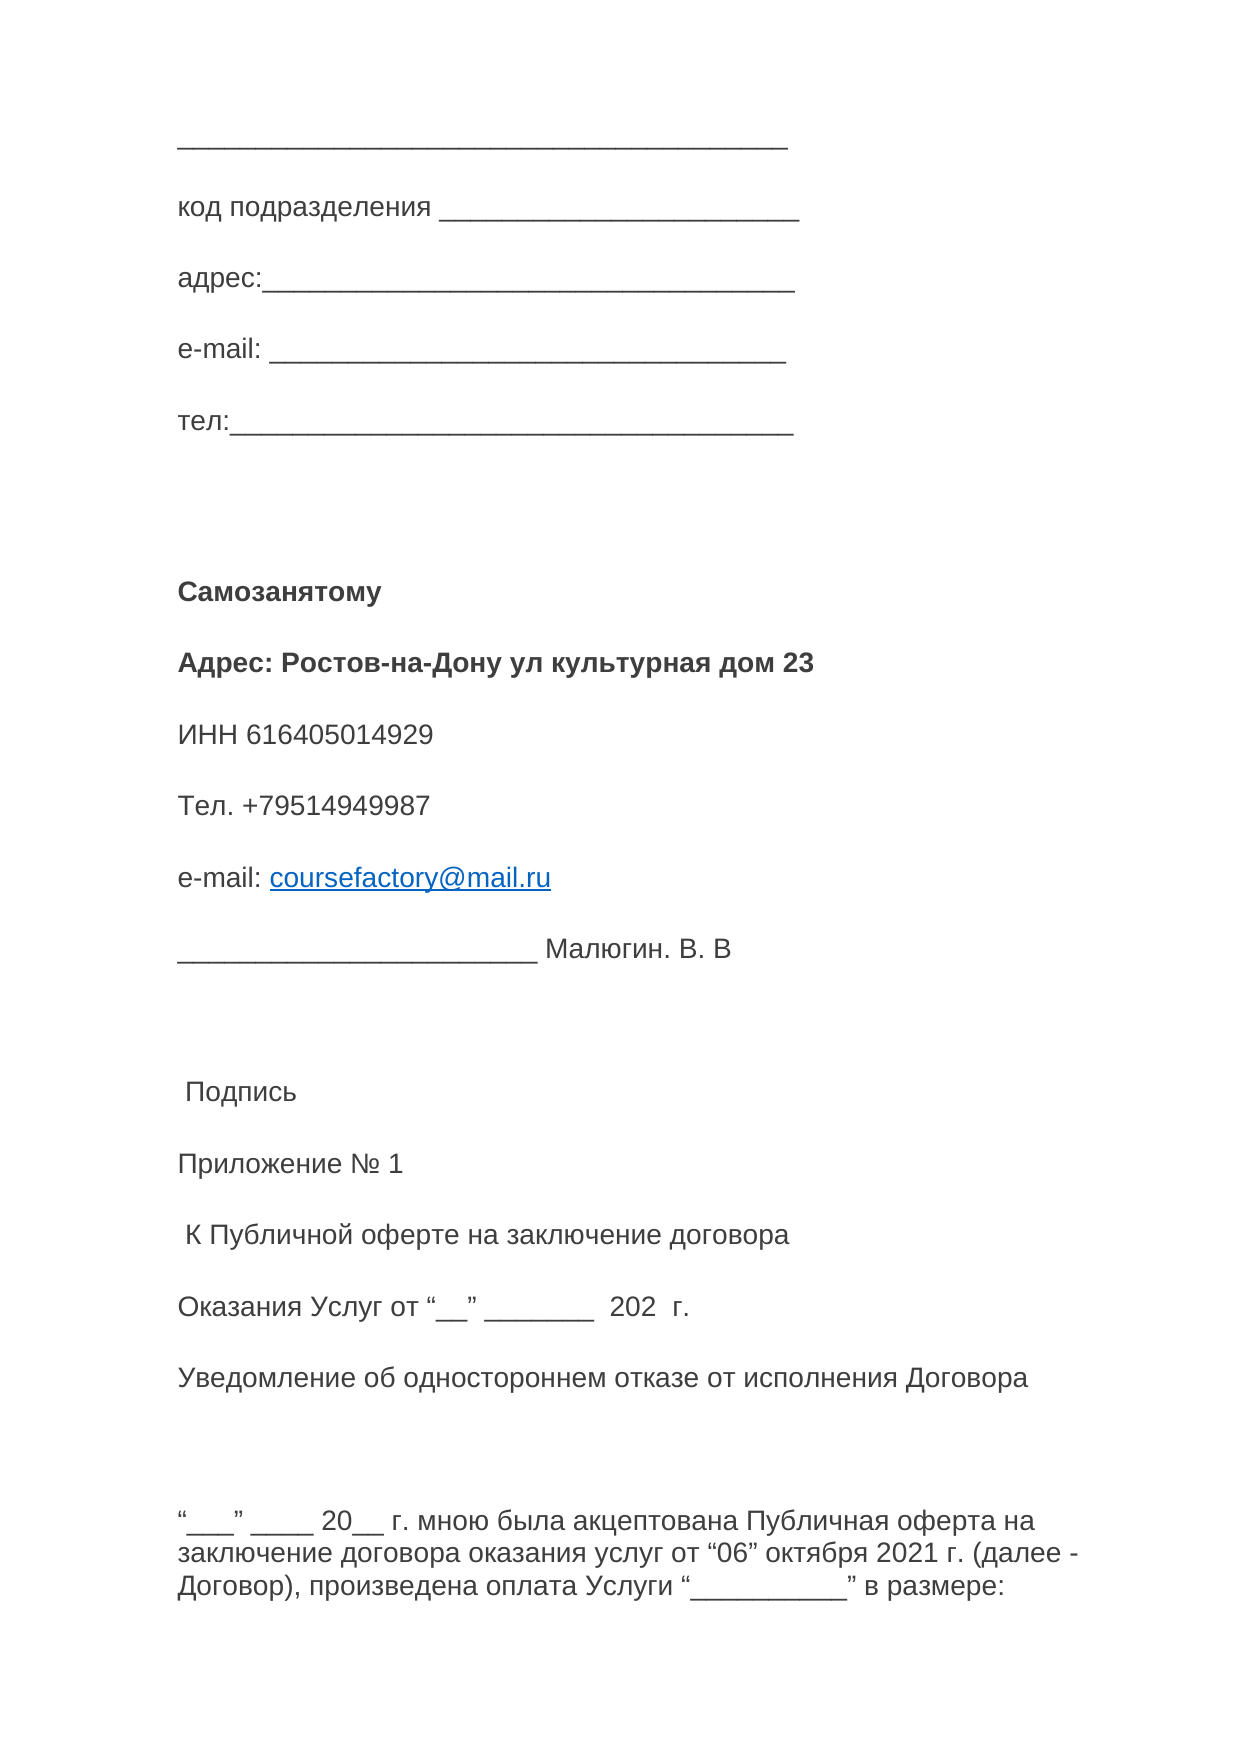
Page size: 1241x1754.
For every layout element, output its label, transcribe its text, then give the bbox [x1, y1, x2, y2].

text Оказания Услуг от “__” _______ 202 г. [177, 1289, 1152, 1322]
text код подразделения _______________________ [177, 189, 1152, 222]
text Подпись [177, 1075, 1152, 1107]
text К Публичной оферте на заключение договора [177, 1218, 1152, 1250]
text e-mail: _________________________________ [177, 332, 1152, 365]
text Тел. +79514949987 [177, 789, 1152, 822]
text Адрес: Ростов-на-Дону ул культурная дом 23 [177, 646, 1152, 679]
text _______________________ Малюгин. В. В [177, 932, 1152, 964]
text адрес:__________________________________ [177, 261, 1152, 293]
text _______________________________________ [177, 118, 1152, 151]
text тел:____________________________________ [177, 404, 1152, 436]
text ИНН 616405014929 [177, 718, 1152, 750]
text Приложение № 1 [177, 1147, 1152, 1179]
text Самозанятому [177, 575, 1152, 607]
text Уведомление об одностороннем отказе от исполнения Договора [177, 1361, 1152, 1393]
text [177, 1504, 1152, 1601]
text e-mail: coursefactory@mail.ru [177, 861, 1152, 893]
